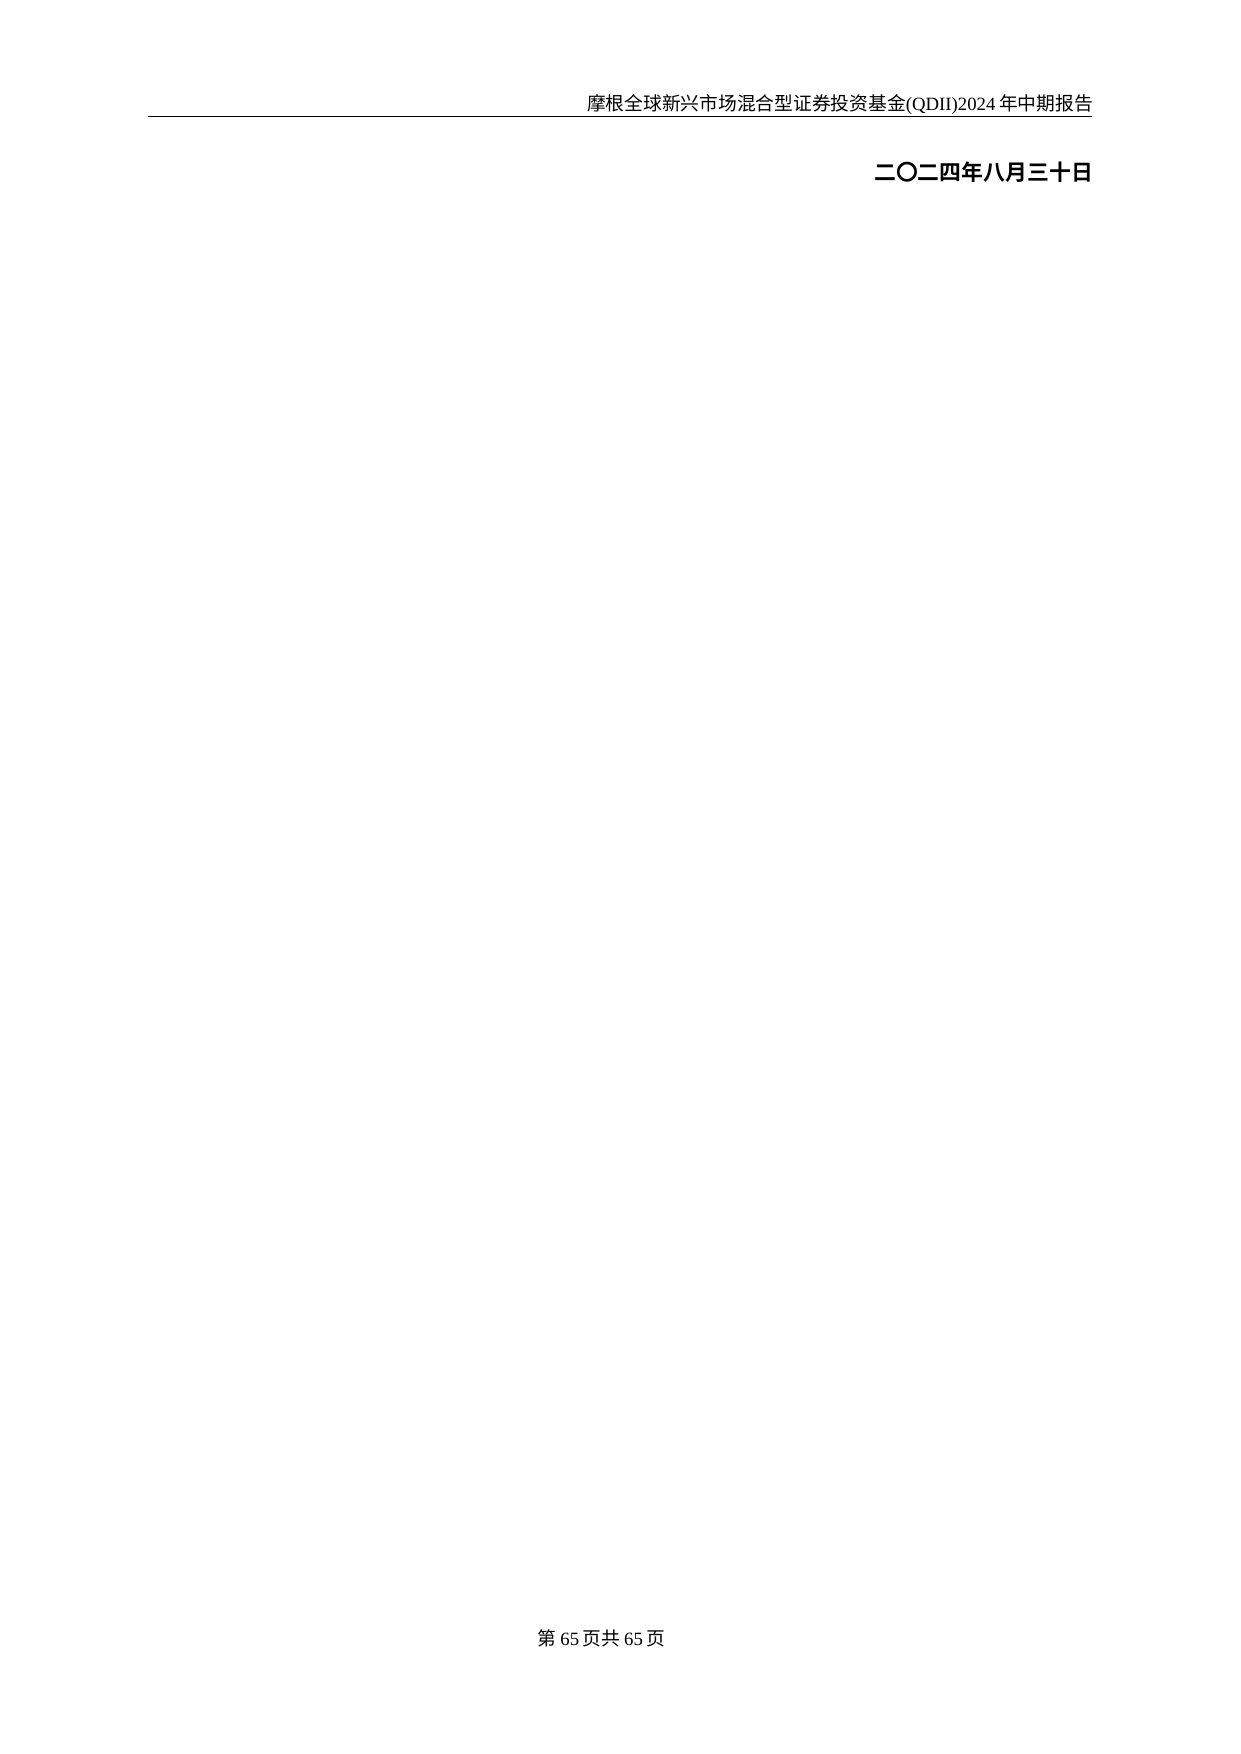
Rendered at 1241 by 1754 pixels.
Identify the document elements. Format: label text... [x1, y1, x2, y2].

text 二〇二四年八月三十日 [235, 154, 1092, 187]
